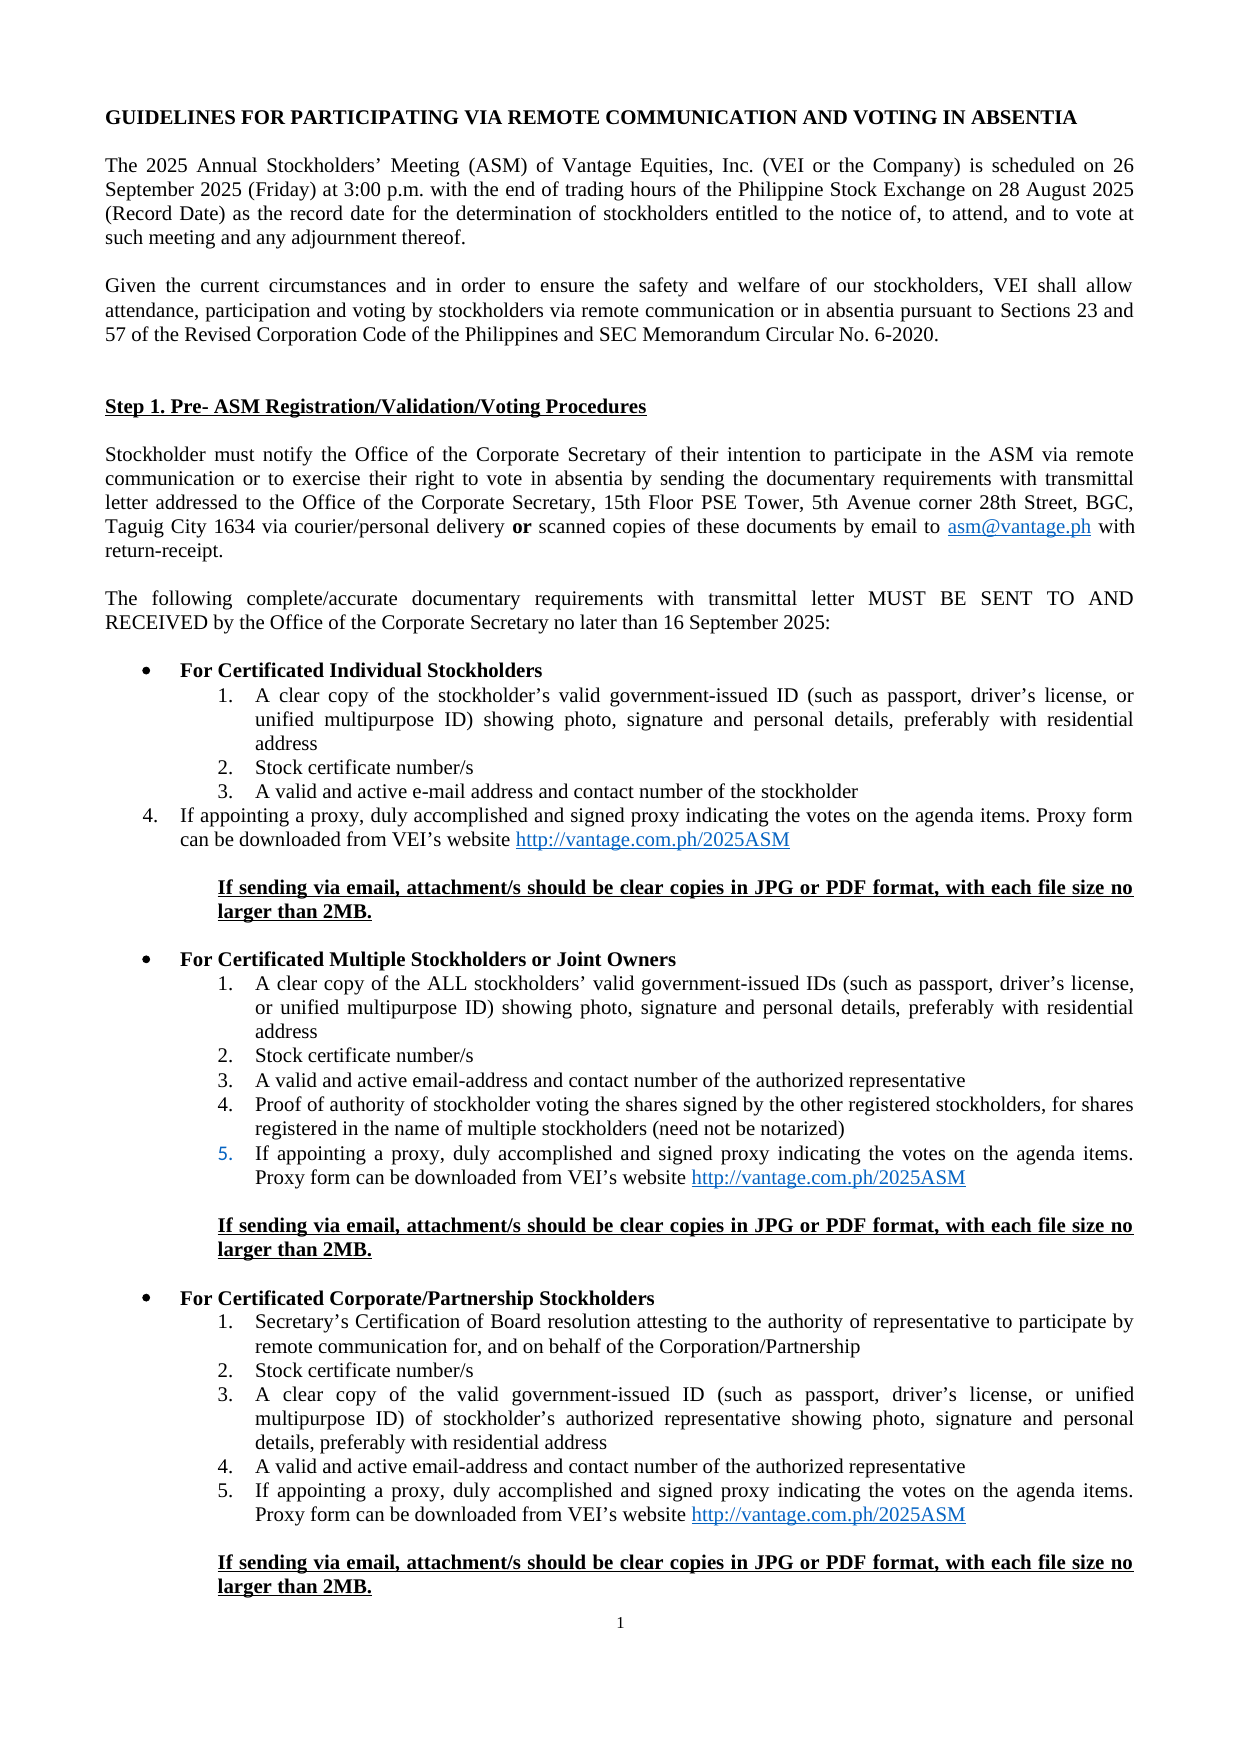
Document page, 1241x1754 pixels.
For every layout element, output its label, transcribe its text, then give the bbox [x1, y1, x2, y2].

list Proof of authority of stockholder voting the shares signed by the other registered stockholders, for shares registered in the name of multiple stockholders (need not be notarized) [217, 1092, 1135, 1140]
list A valid and active email-address and contact number of the authorized representative [217, 1067, 1135, 1092]
text The 2025 Annual Stockholders’ Meeting (ASM) of Vantage Equities, Inc. (VEI or the Company) is scheduled on 26 September 2025 (Friday) at 3:00 p.m. with the end of trading hours of the Philippine Stock Exchange on 28 August 2025 (Record Date) as the record date for the determination of stockholders entitled to the notice of, to attend, and to vote at such meeting and any adjournment thereof. [105, 153, 1135, 249]
list A clear copy of the valid government-issued ID (such as passport, driver’s license, or unified multipurpose ID) of stockholder’s authorized representative showing photo, signature and personal details, preferably with residential address [217, 1382, 1135, 1454]
list For Certificated Corporate/Partnership Stockholders [142, 1285, 1135, 1309]
list A valid and active email-address and contact number of the authorized representative [217, 1454, 1135, 1478]
list A clear copy of the stockholder’s valid government-issued ID (such as passport, driver’s license, or unified multipurpose ID) showing photo, signature and personal details, preferably with residential address [217, 682, 1135, 755]
text If sending via email, attachment/s should be clear copies in JPG or PDF format, with each file size no larger than 2MB. [217, 875, 1135, 923]
list A valid and active e-mail address and contact number of the stockholder [217, 779, 1135, 803]
text The following complete/accurate documentary requirements with transmittal letter MUST BE SENT TO AND RECEIVED by the Office of the Corporate Secretary no later than 16 September 2025: [105, 586, 1135, 634]
text If sending via email, attachment/s should be clear copies in JPG or PDF format, with each file size no larger than 2MB. [217, 1550, 1135, 1598]
list For Certificated Individual Stockholders [142, 658, 1135, 682]
list A clear copy of the ALL stockholders’ valid government-issued IDs (such as passport, driver’s license, or unified multipurpose ID) showing photo, signature and personal details, preferably with residential address [217, 971, 1135, 1043]
list Stock certificate number/s [217, 1043, 1135, 1067]
list For Certificated Multiple Stockholders or Joint Owners [142, 947, 1135, 971]
text If sending via email, attachment/s should be clear copies in JPG or PDF format, with each file size no larger than 2MB. [217, 1213, 1135, 1261]
list Stock certificate number/s [217, 755, 1135, 779]
text Given the current circumstances and in order to ensure the safety and welfare of our stockholders, VEI shall allow attendance, participation and voting by stockholders via remote communication or in absentia pursuant to Sections 23 and 57 of the Revised Corporation Code of the Philippines and SEC Memorandum Circular No. 6-2020. [105, 273, 1135, 346]
text GUIDELINES FOR PARTICIPATING VIA REMOTE COMMUNICATION AND VOTING IN ABSENTIA [105, 105, 1135, 129]
list Secretary’s Certification of Board resolution attesting to the authority of representative to participate by remote communication for, and on behalf of the Corporation/Partnership [217, 1309, 1135, 1358]
text Stockholder must notify the Office of the Corporate Secretary of their intention to participate in the ASM via remote communication or to exercise their right to vote in absentia by sending the documentary requirements with transmittal letter addressed to the Office of the Corporate Secretary, 15th Floor PSE Tower, 5th Avenue corner 28th Street, BGC, Taguig City 1634 via courier/personal delivery or scanned copies of these documents by email to asm@vantage.ph with return-receipt. [105, 442, 1135, 562]
text Step 1. Pre- ASM Registration/Validation/Voting Procedures [105, 394, 1135, 418]
list Stock certificate number/s [217, 1358, 1135, 1382]
